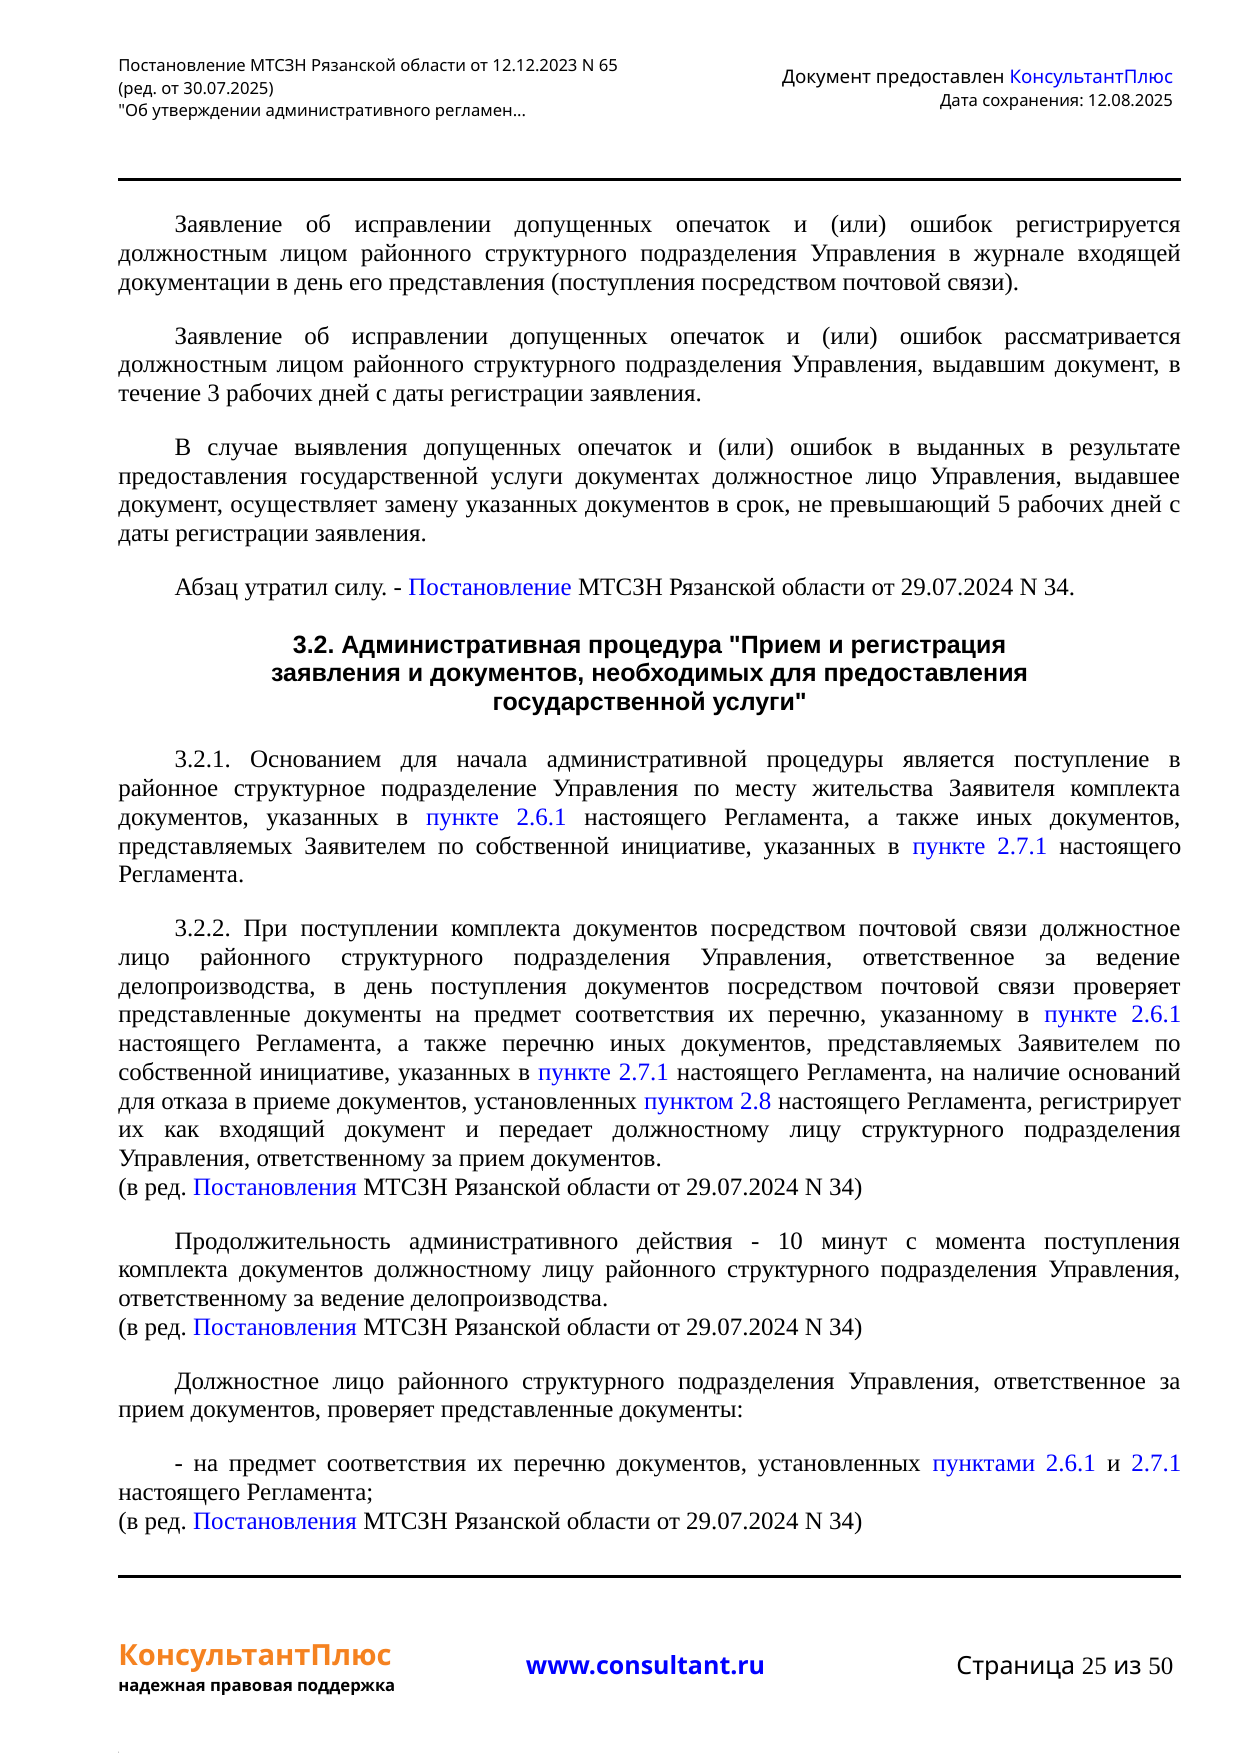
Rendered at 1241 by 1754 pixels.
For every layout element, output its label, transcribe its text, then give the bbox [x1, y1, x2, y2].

text (в ред. Постановления МТСЗН Рязанской области от 29.07.2024 N 34) [118, 1172, 1181, 1201]
title государственной услуги" [118, 687, 1181, 716]
text - на предмет соответствия их перечню документов, установленных пунктами 2.6.1 и 2.7.1 настоящего Регламента; [118, 1448, 1181, 1506]
text Заявление об исправлении допущенных опечаток и (или) ошибок рассматривается должностным лицом районного структурного подразделения Управления, выдавшим документ, в течение 3 рабочих дней с даты регистрации заявления. [118, 321, 1181, 407]
text В случае выявления допущенных опечаток и (или) ошибок в выданных в результате предоставления государственной услуги документах должностное лицо Управления, выдавшее документ, осуществляет замену указанных документов в срок, не превышающий 5 рабочих дней с даты регистрации заявления. [118, 432, 1181, 547]
text (в ред. Постановления МТСЗН Рязанской области от 29.07.2024 N 34) [118, 1312, 1181, 1341]
text Заявление об исправлении допущенных опечаток и (или) ошибок регистрируется должностным лицом районного структурного подразделения Управления в журнале входящей документации в день его представления (поступления посредством почтовой связи). [118, 209, 1181, 296]
title заявления и документов, необходимых для предоставления [118, 658, 1181, 687]
text (в ред. Постановления МТСЗН Рязанской области от 29.07.2024 N 34) [118, 1506, 1181, 1534]
text 3.2.2. При поступлении комплекта документов посредством почтовой связи должностное лицо районного структурного подразделения Управления, ответственное за ведение делопроизводства, в день поступления документов посредством почтовой связи проверяет представленные документы на предмет соответствия их перечню, указанному в пункте 2.6.1 настоящего Регламента, а также перечню иных документов, представляемых Заявителем по собственной инициативе, указанных в пункте 2.7.1 настоящего Регламента, на наличие оснований для отказа в приеме документов, установленных пунктом 2.8 настоящего Регламента, регистрирует их как входящий документ и передает должностному лицу структурного подразделения Управления, ответственному за прием документов. [118, 913, 1181, 1172]
text Абзац утратил силу. - Постановление МТСЗН Рязанской области от 29.07.2024 N 34. [118, 572, 1181, 601]
text Продолжительность административного действия - 10 минут с момента поступления комплекта документов должностному лицу районного структурного подразделения Управления, ответственному за ведение делопроизводства. [118, 1226, 1181, 1312]
text 3.2.1. Основанием для начала административной процедуры является поступление в районное структурное подразделение Управления по месту жительства Заявителя комплекта документов, указанных в пункте 2.6.1 настоящего Регламента, а также иных документов, представляемых Заявителем по собственной инициативе, указанных в пункте 2.7.1 настоящего Регламента. [118, 744, 1181, 888]
text Должностное лицо районного структурного подразделения Управления, ответственное за прием документов, проверяет представленные документы: [118, 1366, 1181, 1423]
title 3.2. Административная процедура "Прием и регистрация [118, 629, 1181, 658]
